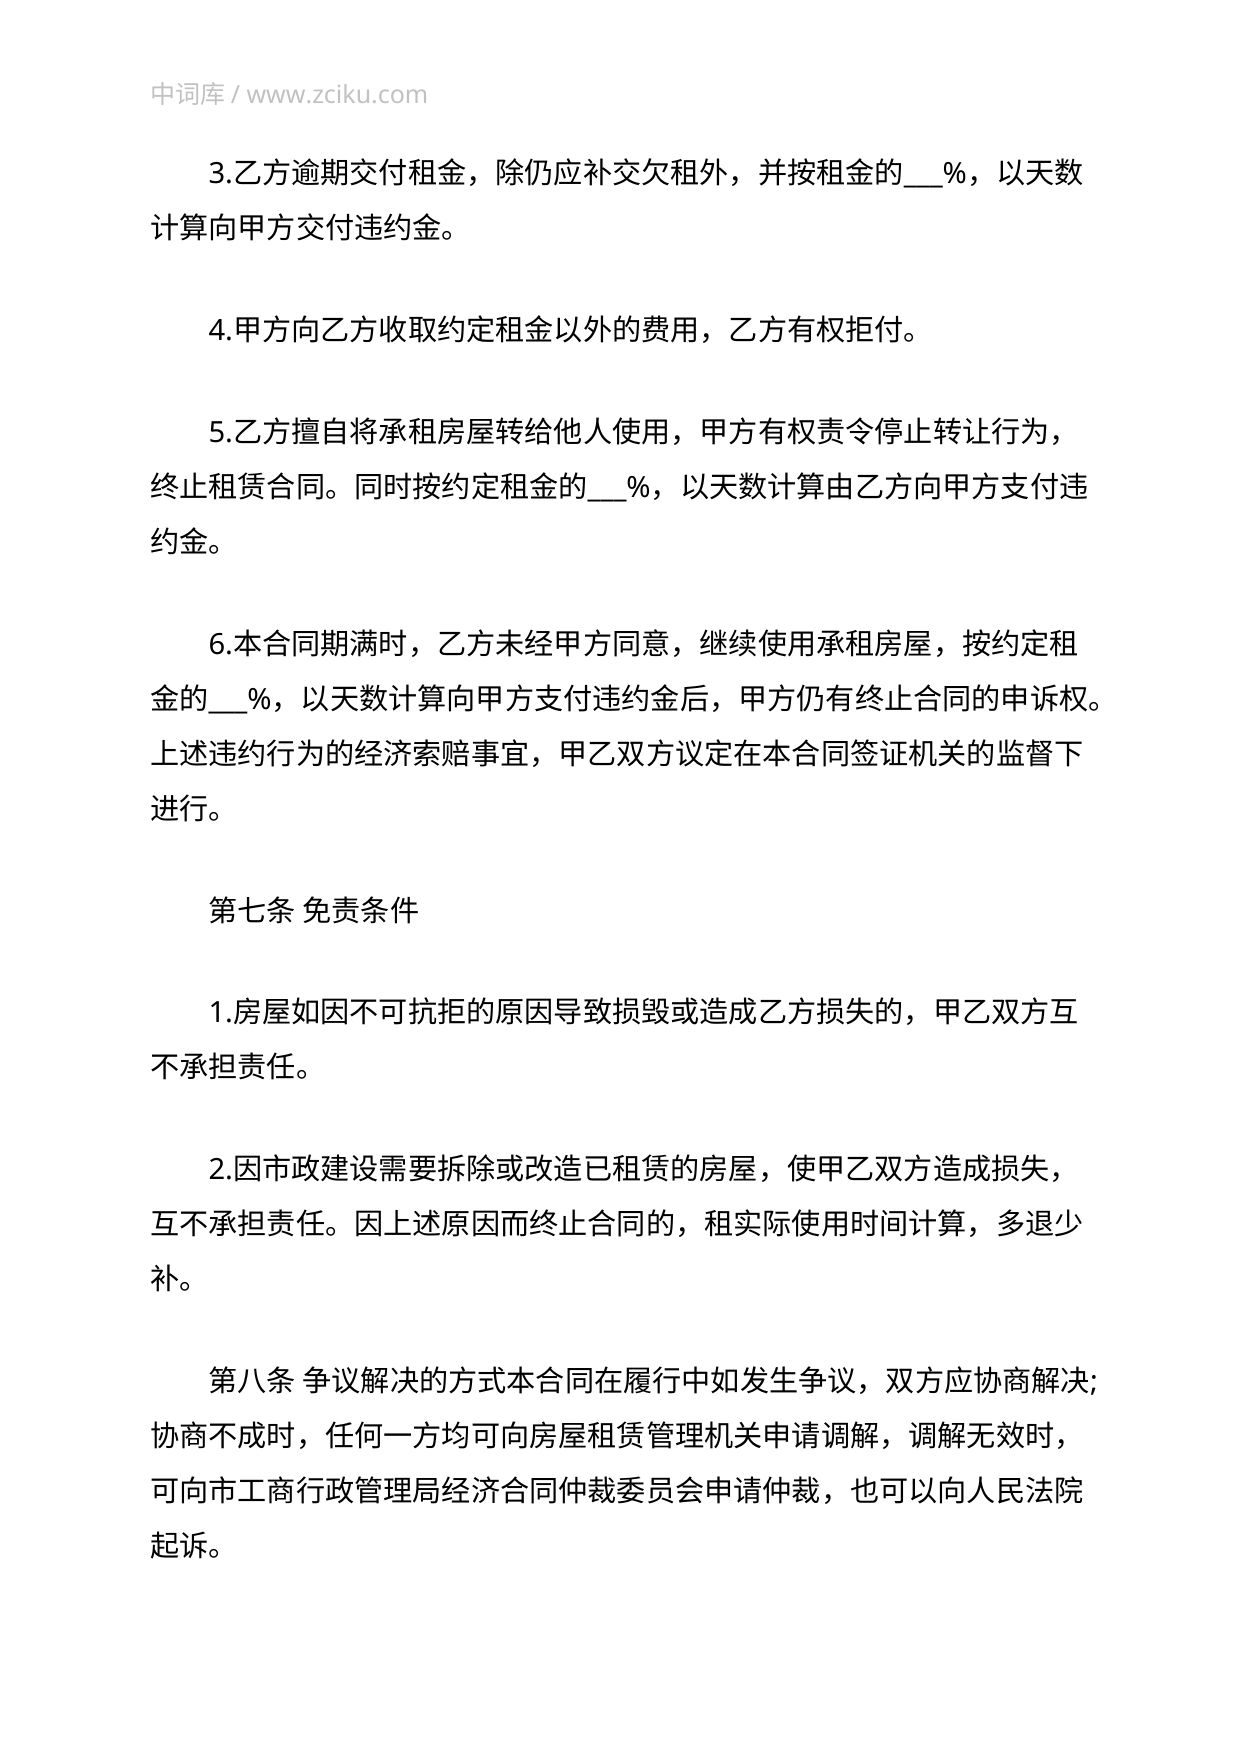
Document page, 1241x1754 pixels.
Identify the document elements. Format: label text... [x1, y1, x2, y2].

text 6.本合同期满时，乙方未经甲方同意，继续使用承租房屋，按约定租金的___%，以天数计算向甲方支付违约金后，甲方仍有终止合同的申诉权。上述违约行为的经济索赔事宜，甲乙双方议定在本合同签证机关的监督下进行。 [150, 621, 1090, 828]
text 4.甲方向乙方收取约定租金以外的费用，乙方有权拒付。 [150, 307, 1090, 349]
text 5.乙方擅自将承租房屋转给他人使用，甲方有权责令停止转让行为，终止租赁合同。同时按约定租金的___%，以天数计算由乙方向甲方支付违约金。 [150, 409, 1090, 561]
text 第七条 免责条件 [150, 887, 1090, 929]
text 3.乙方逾期交付租金，除仍应补交欠租外，并按租金的___%，以天数计算向甲方交付违约金。 [150, 150, 1090, 247]
text 第八条 争议解决的方式本合同在履行中如发生争议，双方应协商解决;协商不成时，任何一方均可向房屋租赁管理机关申请调解，调解无效时，可向市工商行政管理局经济合同仲裁委员会申请仲裁，也可以向人民法院起诉。 [150, 1357, 1090, 1564]
text 1.房屋如因不可抗拒的原因导致损毁或造成乙方损失的，甲乙双方互不承担责任。 [150, 989, 1090, 1086]
text 2.因市政建设需要拆除或改造已租赁的房屋，使甲乙双方造成损失，互不承担责任。因上述原因而终止合同的，租实际使用时间计算，多退少补。 [150, 1146, 1090, 1298]
